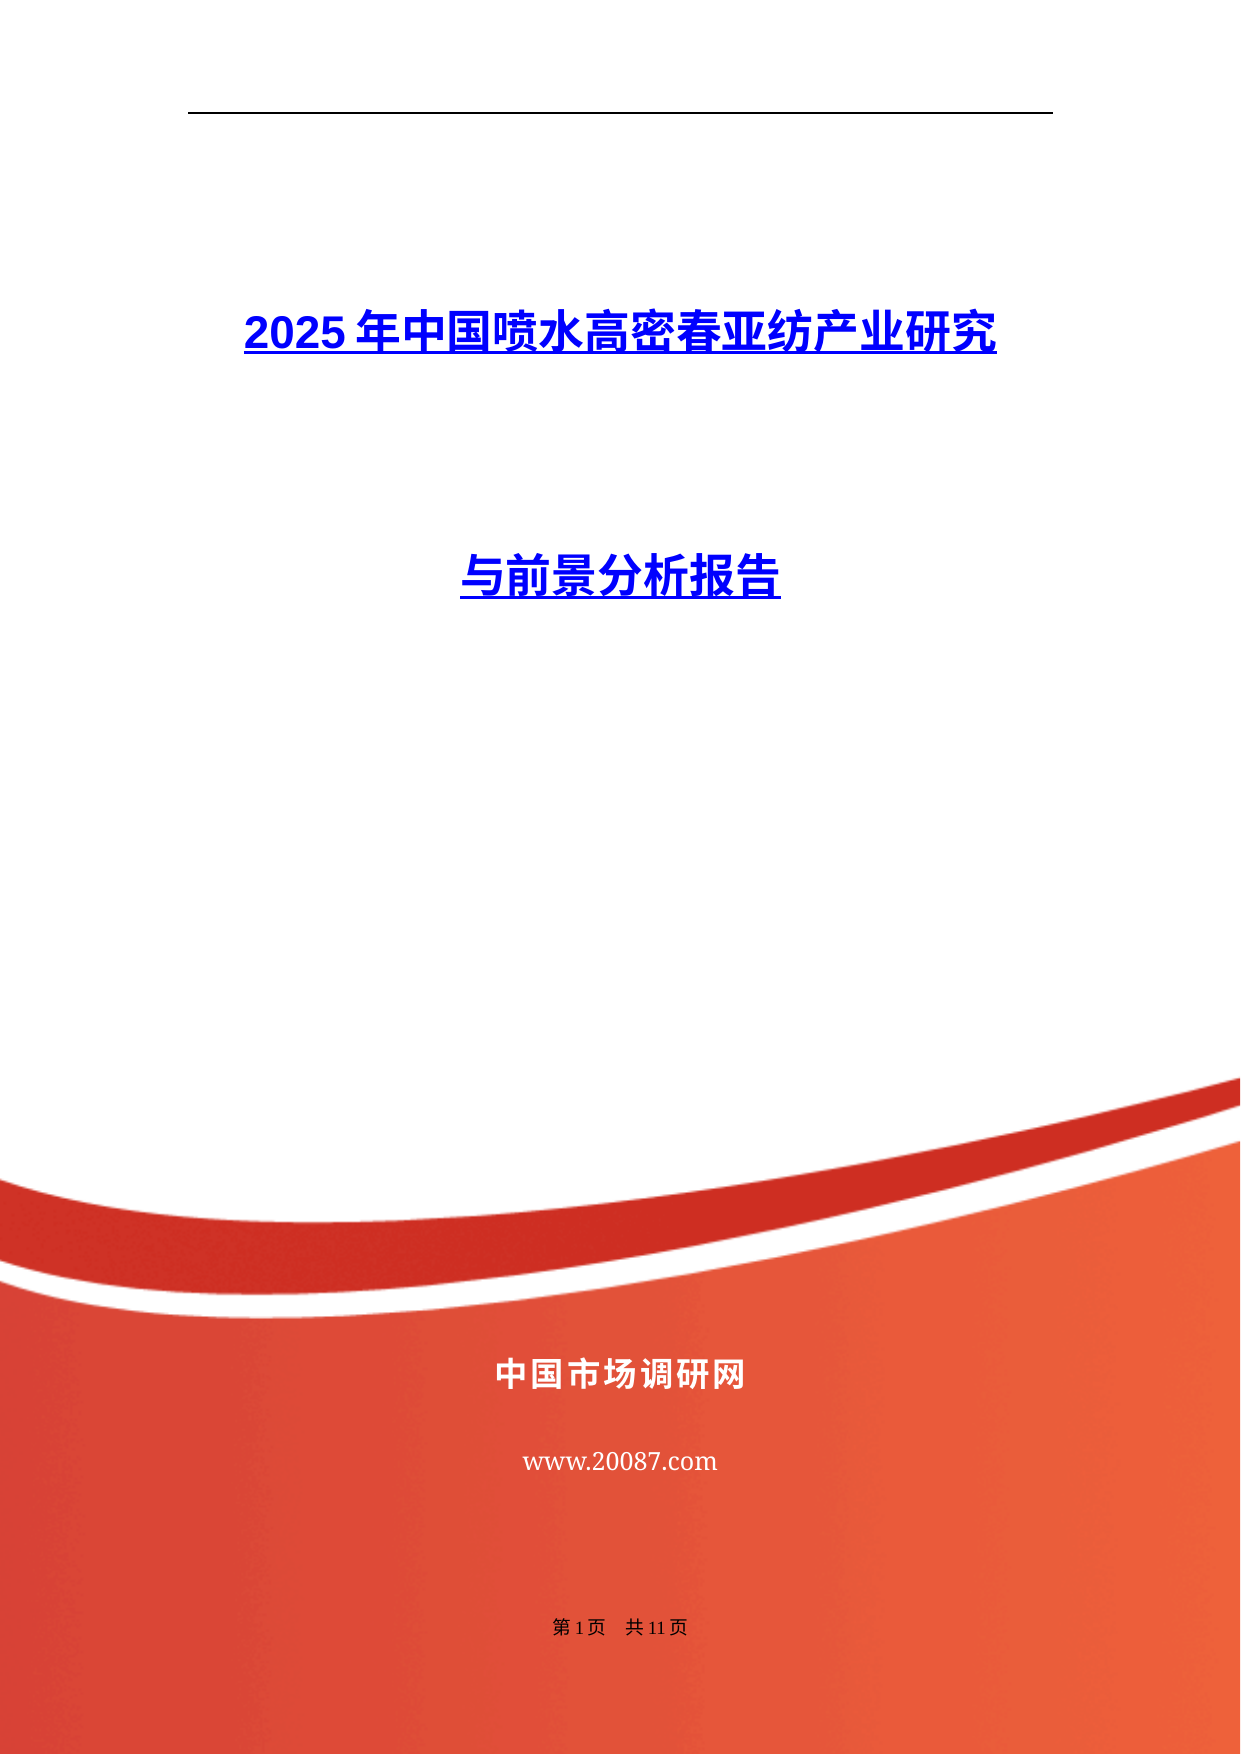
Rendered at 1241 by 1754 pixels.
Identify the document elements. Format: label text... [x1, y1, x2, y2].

picture [0, 1006, 1241, 1754]
text www.20087.com [187, 1428, 1053, 1493]
subtitle 中国市场调研网 [187, 1339, 1053, 1404]
table_header 2025年中国喷水高密春亚纺产业研究与前景分析报告 [188, 207, 1053, 773]
